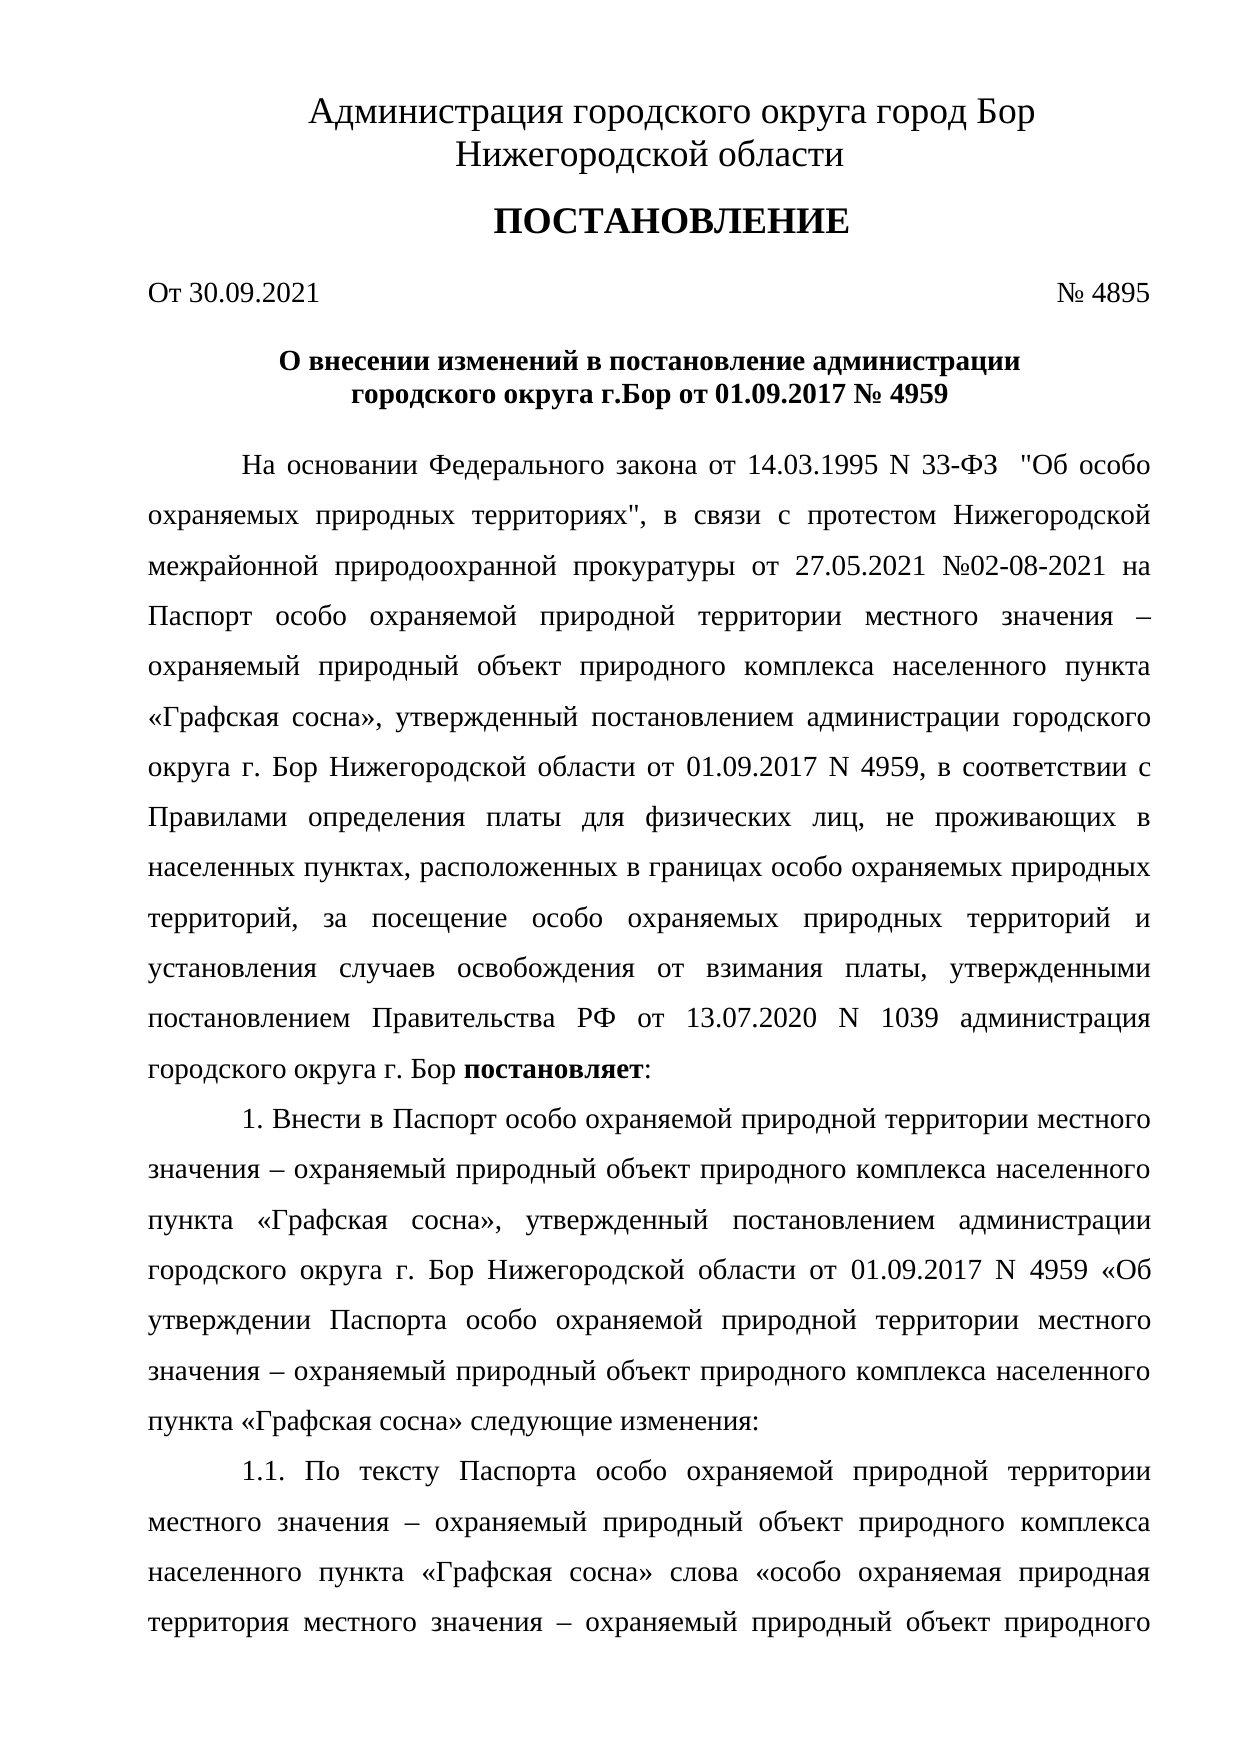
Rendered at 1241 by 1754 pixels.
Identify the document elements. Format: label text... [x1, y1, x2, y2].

text О внесении изменений в постановление администрации [148, 343, 1152, 376]
text 1. Внести в Паспорт особо охраняемой природной территории местного значения – охраняемый природный объект природного комплекса населенного пункта «Графская сосна», утвержденный постановлением администрации городского округа г. Бор Нижегородской области от 01.09.2017 N 4959 «Об утверждении Паспорта особо охраняемой природной территории местного значения – охраняемый природный объект природного комплекса населенного пункта «Графская сосна» следующие изменения: [148, 1101, 1152, 1437]
subtitle городского округа г.Бор от 01.09.2017 № 4959 [148, 376, 1152, 410]
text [148, 1453, 1152, 1638]
text На основании Федерального закона от 14.03.1995 N 33-ФЗ "Об особо охраняемых природных территориях", в связи с протестом Нижегородской межрайонной природоохранной прокуратуры от 27.05.2021 №02-08-2021 на Паспорт особо охраняемой природной территории местного значения – охраняемый природный объект природного комплекса населенного пункта «Графская сосна», утвержденный постановлением администрации городского округа г. Бор Нижегородской области от 01.09.2017 N 4959, в соответствии с Правилами определения платы для физических лиц, не проживающих в населенных пунктах, расположенных в границах особо охраняемых природных территорий, за посещение особо охраняемых природных территорий и установления случаев освобождения от взимания платы, утвержденными постановлением Правительства РФ от 13.07.2020 N 1039 администрация городского округа г. Бор постановляет: [148, 447, 1152, 1084]
subtitle От 30.09.2021 № 4895 [148, 276, 1152, 309]
text Администрация городского округа город Бор Нижегородской области [148, 89, 1152, 175]
subtitle ПОСТАНОВЛЕНИЕ [148, 199, 1152, 242]
